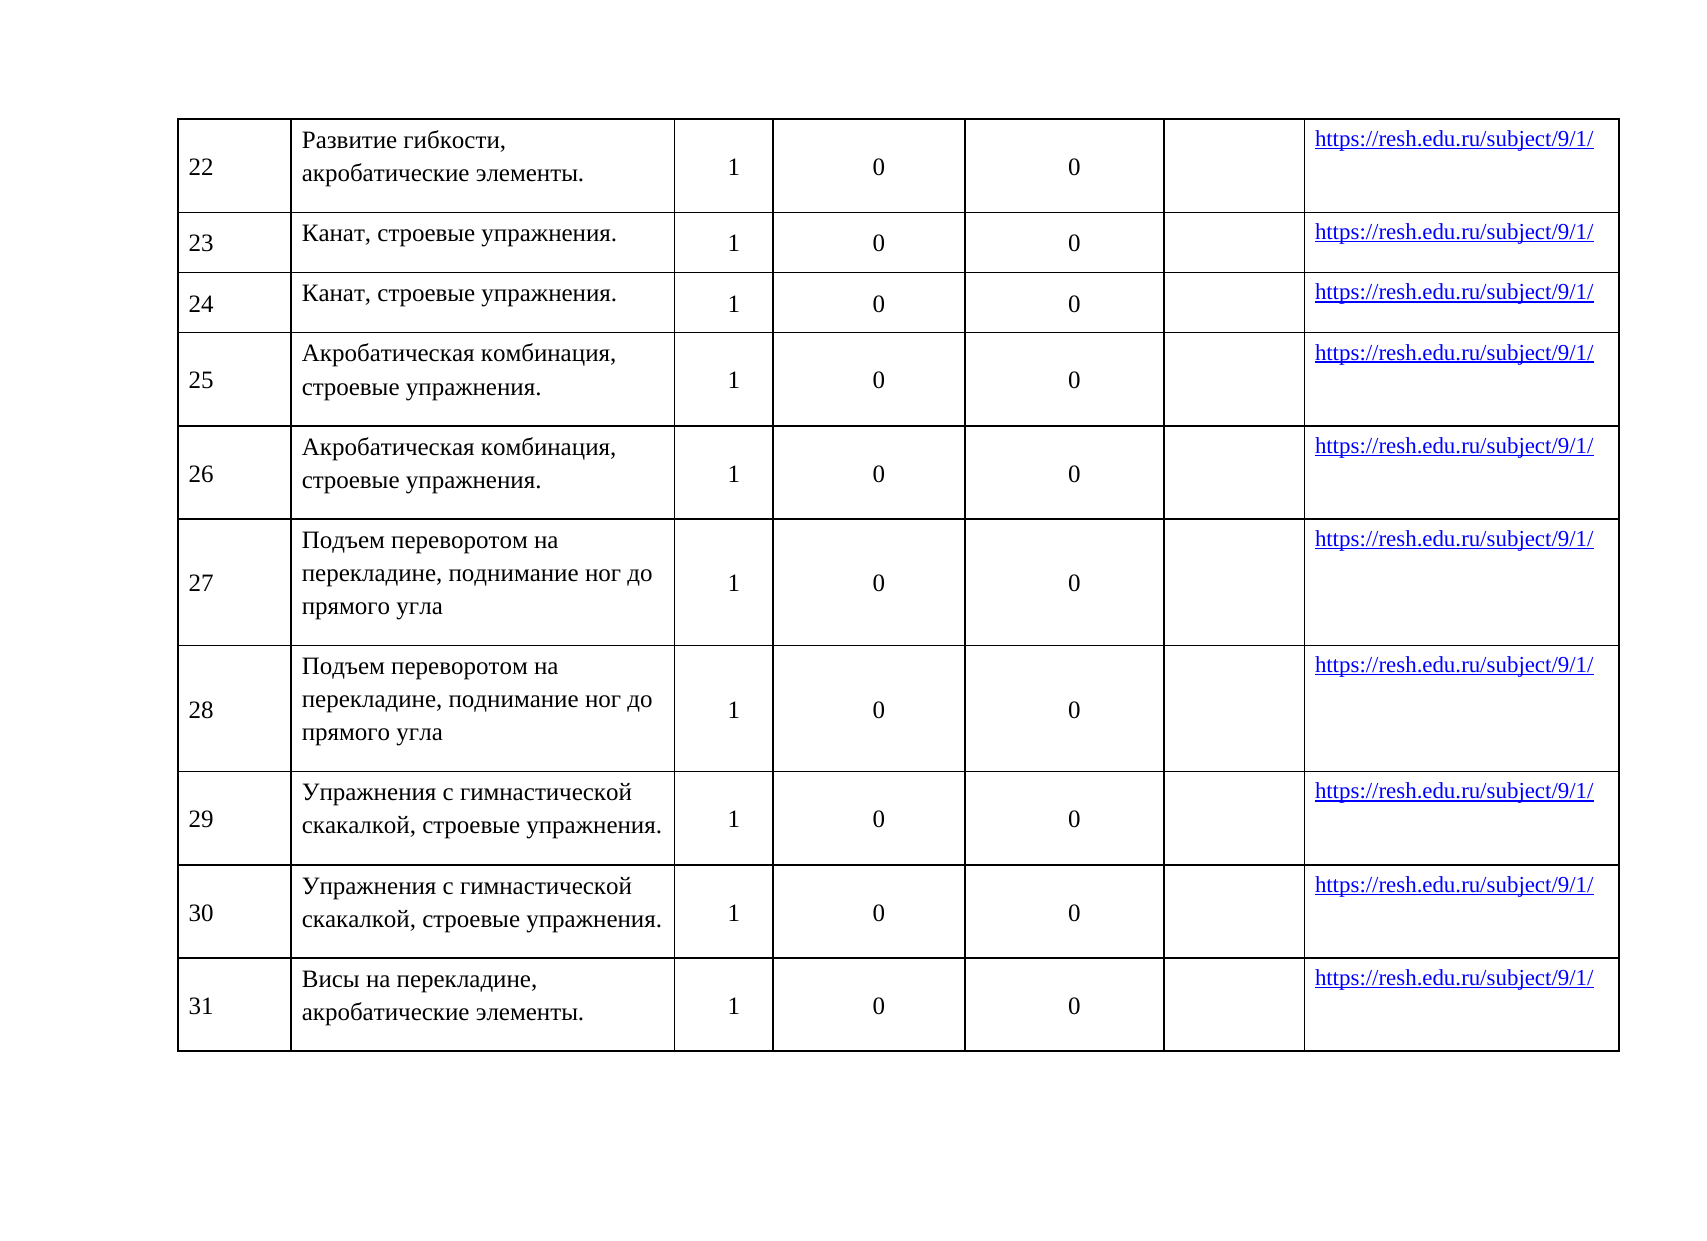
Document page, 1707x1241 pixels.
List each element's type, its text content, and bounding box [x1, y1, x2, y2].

table_cell [1165, 333, 1304, 425]
table_cell [1165, 646, 1304, 771]
table_cell Упражнения с гимнастической скакалкой, строевые упражнения. [292, 772, 674, 864]
table_cell [1165, 866, 1304, 957]
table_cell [292, 959, 674, 1050]
table_cell 25 [179, 333, 290, 425]
table_cell 26 [179, 427, 290, 518]
table_cell https://resh.edu.ru/subject/9/1/ [1305, 273, 1618, 332]
table_cell 1 [675, 333, 772, 425]
table_cell [1165, 959, 1304, 1050]
table_cell Акробатическая комбинация, строевые упражнения. [292, 427, 674, 518]
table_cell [1305, 959, 1618, 1050]
table_cell 0 [966, 333, 1163, 425]
table_cell https://resh.edu.ru/subject/9/1/ [1305, 646, 1618, 771]
table_cell 1 [675, 273, 772, 332]
table_cell [1165, 427, 1304, 518]
table_cell 1 [675, 646, 772, 771]
table_cell 0 [774, 120, 964, 211]
table_cell 27 [179, 520, 290, 644]
table_cell https://resh.edu.ru/subject/9/1/ [1305, 520, 1618, 644]
table_cell 0 [774, 866, 964, 957]
table_cell 22 [179, 120, 290, 211]
table_cell 0 [774, 959, 964, 1050]
table_cell 1 [675, 213, 772, 272]
table_cell https://resh.edu.ru/subject/9/1/ [1305, 427, 1618, 518]
table_cell 0 [966, 427, 1163, 518]
table_cell 0 [966, 646, 1163, 771]
table_cell Канат, строевые упражнения. [292, 273, 674, 332]
table_cell 1 [675, 520, 772, 644]
table_cell 0 [966, 520, 1163, 644]
table_cell 28 [179, 646, 290, 771]
table_cell Подъем переворотом на перекладине, поднимание ног до прямого угла [292, 520, 674, 644]
table_cell [1165, 273, 1304, 332]
table_cell 29 [179, 772, 290, 864]
table_cell 1 [675, 427, 772, 518]
table_cell 0 [774, 646, 964, 771]
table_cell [1305, 120, 1618, 211]
table_cell 0 [774, 333, 964, 425]
table_cell 0 [966, 772, 1163, 864]
table_cell https://resh.edu.ru/subject/9/1/ [1305, 333, 1618, 425]
table_cell 1 [675, 120, 772, 211]
table_cell 1 [675, 866, 772, 957]
table_cell 0 [966, 120, 1163, 211]
table_cell 1 [675, 959, 772, 1050]
table_cell Канат, строевые упражнения. [292, 213, 674, 272]
table_cell 1 [675, 772, 772, 864]
table_cell Акробатическая комбинация, строевые упражнения. [292, 333, 674, 425]
table_cell Упражнения с гимнастической скакалкой, строевые упражнения. [292, 866, 674, 957]
table_cell https://resh.edu.ru/subject/9/1/ [1305, 213, 1618, 272]
table_cell 0 [774, 427, 964, 518]
table_cell 0 [774, 520, 964, 644]
table_cell 30 [179, 866, 290, 957]
table_cell https://resh.edu.ru/subject/9/1/ [1305, 866, 1618, 957]
table_cell 0 [774, 772, 964, 864]
table_cell [1165, 213, 1304, 272]
table_cell [1165, 520, 1304, 644]
table_cell 31 [179, 959, 290, 1050]
table_cell [1165, 772, 1304, 864]
table_cell 0 [966, 213, 1163, 272]
table_cell Подъем переворотом на перекладине, поднимание ног до прямого угла [292, 646, 674, 771]
table_cell 23 [179, 213, 290, 272]
table_cell 0 [774, 273, 964, 332]
table_cell 0 [774, 213, 964, 272]
table_cell [1165, 120, 1304, 211]
table_cell 0 [966, 959, 1163, 1050]
table_cell https://resh.edu.ru/subject/9/1/ [1305, 772, 1618, 864]
table_cell 0 [966, 866, 1163, 957]
table_cell 0 [966, 273, 1163, 332]
table_cell 24 [179, 273, 290, 332]
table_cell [292, 120, 674, 211]
